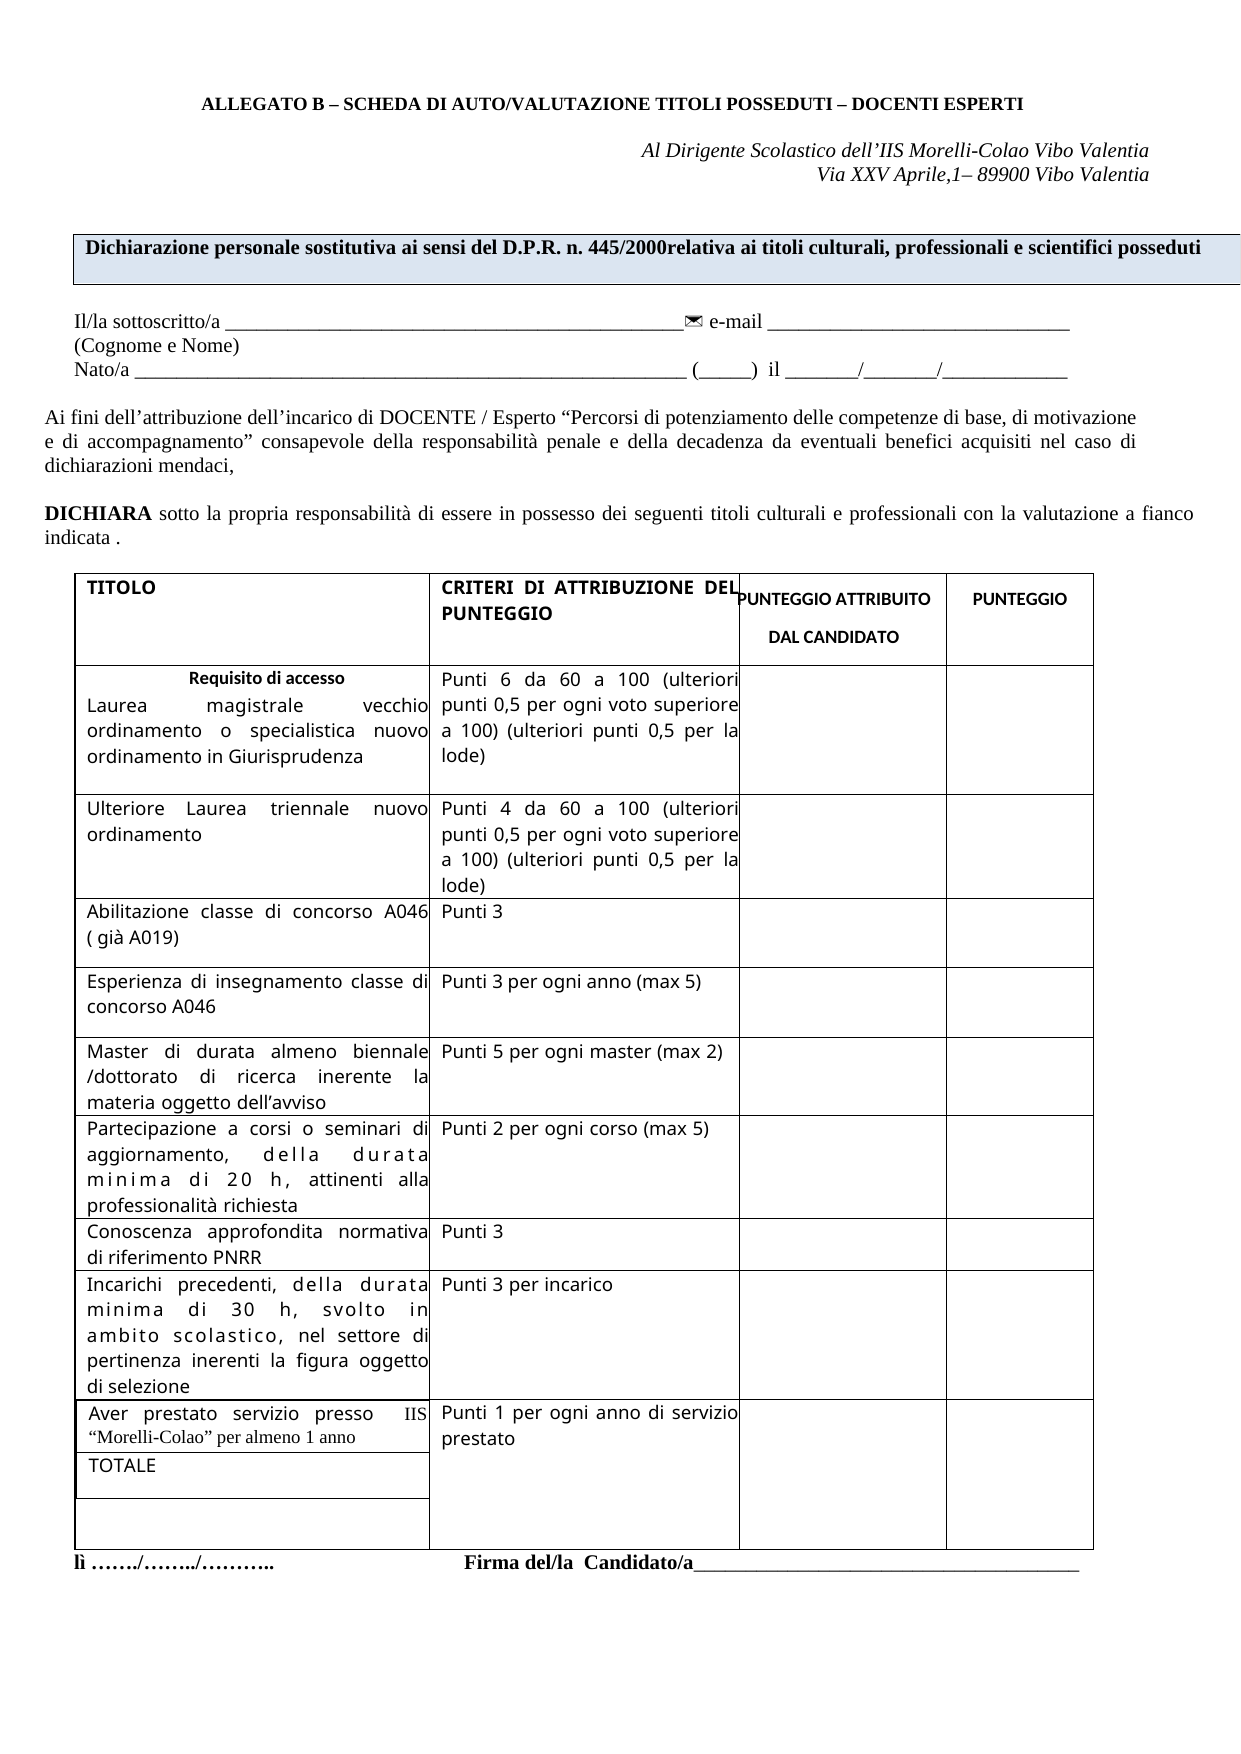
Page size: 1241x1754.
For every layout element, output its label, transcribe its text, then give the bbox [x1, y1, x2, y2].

table_cell [947, 666, 1093, 794]
table_cell [740, 968, 946, 1037]
table_cell Conoscenza approfondita normativa di riferimento PNRR [76, 1219, 429, 1270]
table_cell Requisito di accesso Laurea magistrale vecchio ordinamento o specialistica nuovo ordinamento in Giurisprudenza [76, 666, 429, 794]
list Via XXV Aprile,1– 89900 Vibo Valentia [149, 162, 1152, 186]
table_cell [947, 968, 1093, 1037]
table_cell [740, 1219, 946, 1270]
table_cell [947, 795, 1093, 897]
table_cell Abilitazione classe di concorso A046 ( già A019) [76, 899, 429, 967]
text Ai fini dell’attribuzione dell’incarico di DOCENTE / Esperto “Percorsi di potenziamento delle competenze di base, di motivazione e di accompagnamento” consapevole della responsabilità penale e della decadenza da eventuali benefici acquisiti nel caso di dichiarazioni mendaci, [44, 405, 1138, 477]
text lì ……./……../……….. Firma del/la Candidato/a_____________________________________ [74, 1550, 1152, 1574]
text Nato/a _____________________________________________________ (_____) il _______/_______/____________ [74, 357, 1152, 381]
table_cell Punti 3 per ogni anno (max 5) [430, 968, 739, 1037]
table_cell [77, 1401, 429, 1452]
table_cell [947, 1400, 1093, 1549]
list Al Dirigente Scolastico dell’IIS Morelli-Colao Vibo Valentia [74, 138, 1152, 162]
table_header TITOLO [76, 574, 429, 665]
text (Cognome e Nome) [74, 333, 1152, 357]
table_cell Punti 2 per ogni corso (max 5) [430, 1116, 739, 1218]
table_cell [947, 1038, 1093, 1115]
table_cell [740, 795, 946, 897]
table_header Dichiarazione personale sostitutiva ai sensi del D.P.R. n. 445/2000relativa ai titoli culturali, professionali e scientifici posseduti [74, 235, 1240, 283]
table_cell Ulteriore Laurea triennale nuovo ordinamento [76, 795, 429, 897]
table_cell Punti 4 da 60 a 100 (ulteriori punti 0,5 per ogni voto superiore a 100) (ulteriori punti 0,5 per la lode) [430, 795, 739, 897]
list ALLEGATO B – SCHEDA DI AUTO/VALUTAZIONE TITOLI POSSEDUTI – DOCENTI ESPERTI [74, 92, 1152, 114]
table_cell Partecipazione a corsi o seminari di aggiornamento, della durata minima di 20 h, attinenti alla professionalità richiesta [76, 1116, 429, 1218]
table_cell [740, 1400, 946, 1549]
table_cell Punti 3 per incarico [430, 1271, 739, 1398]
table_cell [740, 1038, 946, 1115]
text DICHIARA sotto la propria responsabilità di essere in possesso dei seguenti titoli culturali e professionali con la valutazione a fianco indicata . [44, 501, 1196, 549]
table_cell [740, 1116, 946, 1218]
table_cell [947, 1219, 1093, 1270]
table_header CRITERI DI ATTRIBUZIONE DEL PUNTEGGIO [430, 574, 739, 665]
table_cell [740, 1271, 946, 1398]
table_cell [947, 1116, 1093, 1218]
table_cell [76, 1499, 429, 1549]
table_cell Esperienza di insegnamento classe di concorso A046 [76, 968, 429, 1037]
table_cell [947, 1271, 1093, 1398]
table_cell [77, 1453, 429, 1498]
table_cell Punti 3 [430, 1219, 739, 1270]
text Il/la sottoscritto/a ____________________________________________ e-mail _____________________________ [74, 308, 1152, 333]
table_cell Punti 5 per ogni master (max 2) [430, 1038, 739, 1115]
table_cell Incarichi precedenti, della durata minima di 30 h, svolto in ambito scolastico, nel settore di pertinenza inerenti la figura oggetto di selezione [76, 1271, 429, 1398]
table_cell Master di durata almeno biennale /dottorato di ricerca inerente la materia oggetto dell’avviso [76, 1038, 429, 1115]
table_cell [740, 899, 946, 967]
table_cell [947, 899, 1093, 967]
table_cell Punti 1 per ogni anno di servizio prestato [430, 1400, 739, 1549]
table_header PUNTEGGIO [947, 574, 1093, 665]
table_cell [740, 666, 946, 794]
table_cell Punti 6 da 60 a 100 (ulteriori punti 0,5 per ogni voto superiore a 100) (ulteriori punti 0,5 per la lode) [430, 666, 739, 794]
table_header PUNTEGGIO ATTRIBUITO DAL CANDIDATO [740, 574, 946, 665]
table_cell Punti 3 [430, 899, 739, 967]
